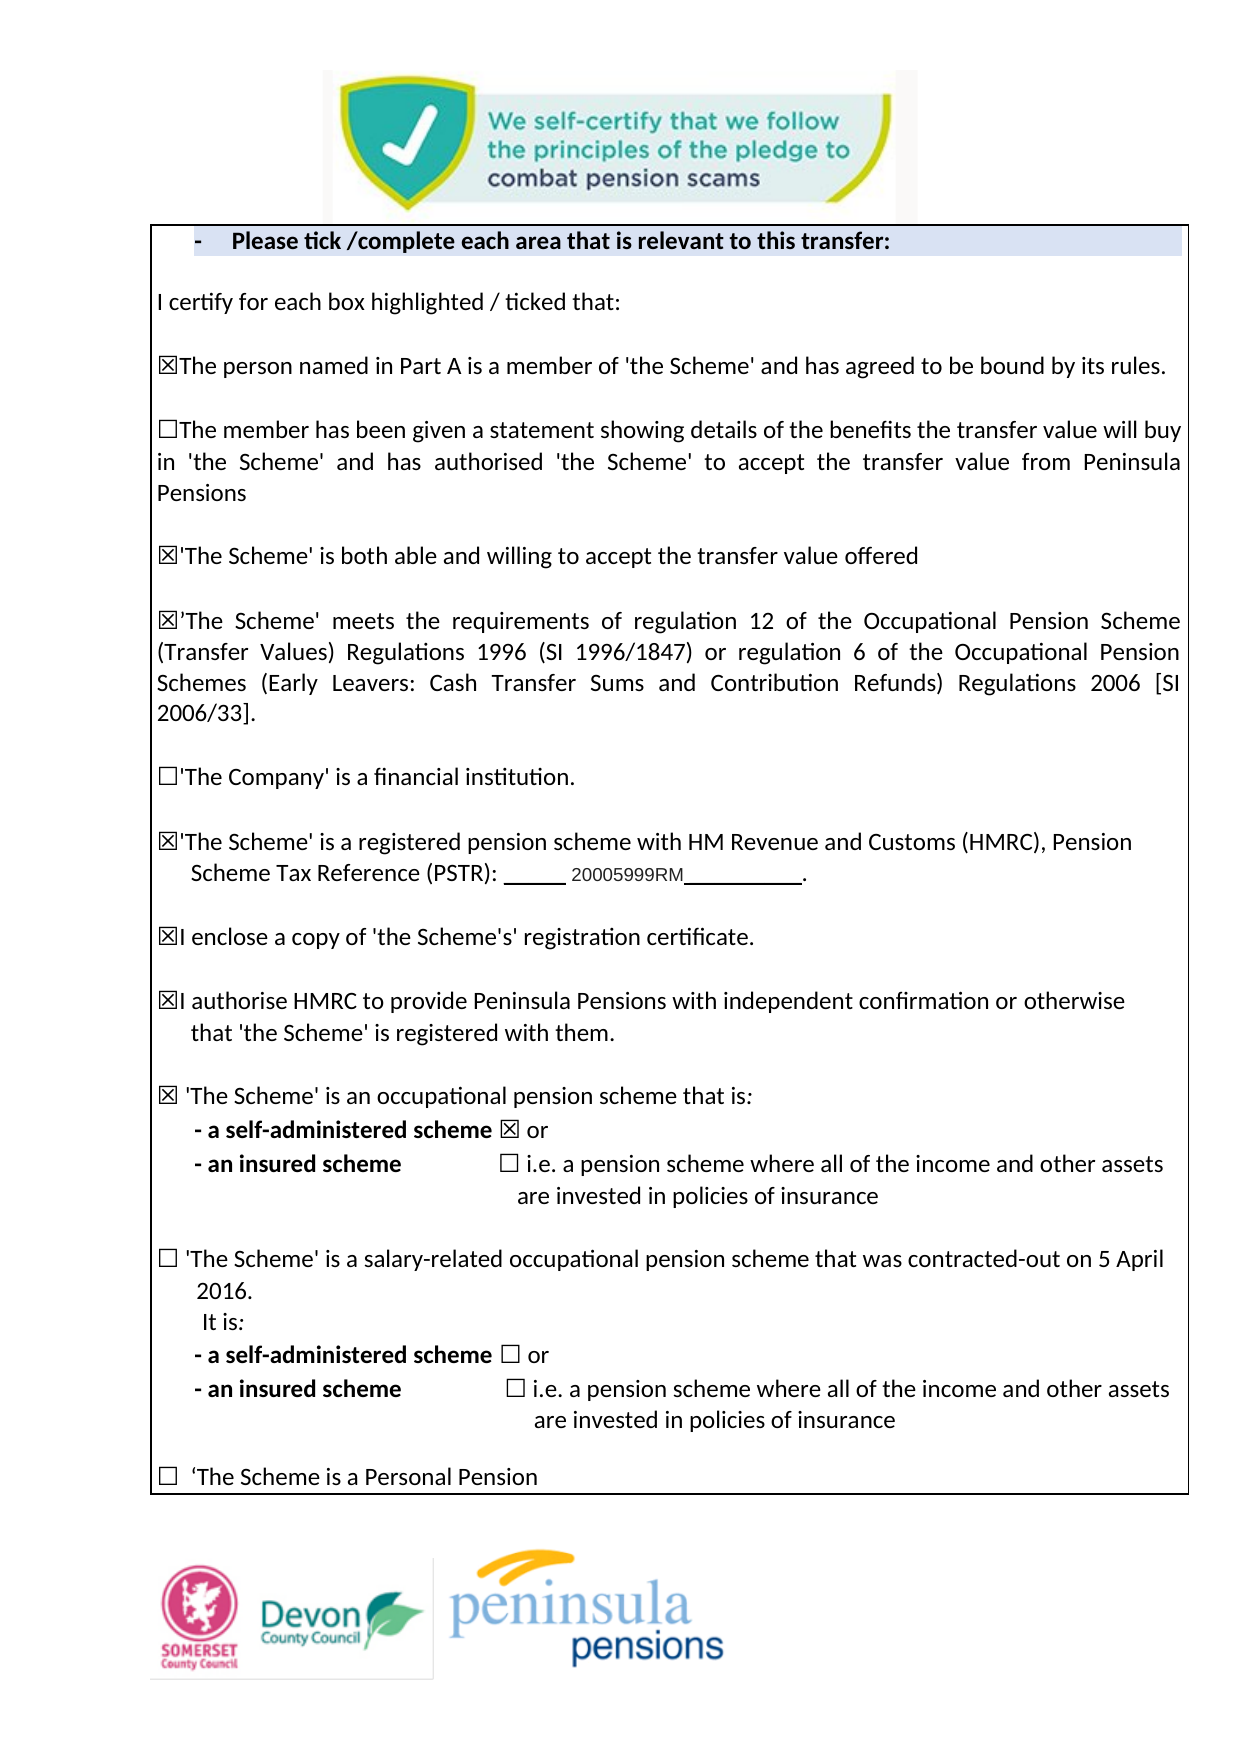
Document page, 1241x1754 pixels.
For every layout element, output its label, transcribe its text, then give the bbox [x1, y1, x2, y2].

picture [150, 1536, 741, 1681]
picture [322, 70, 918, 224]
